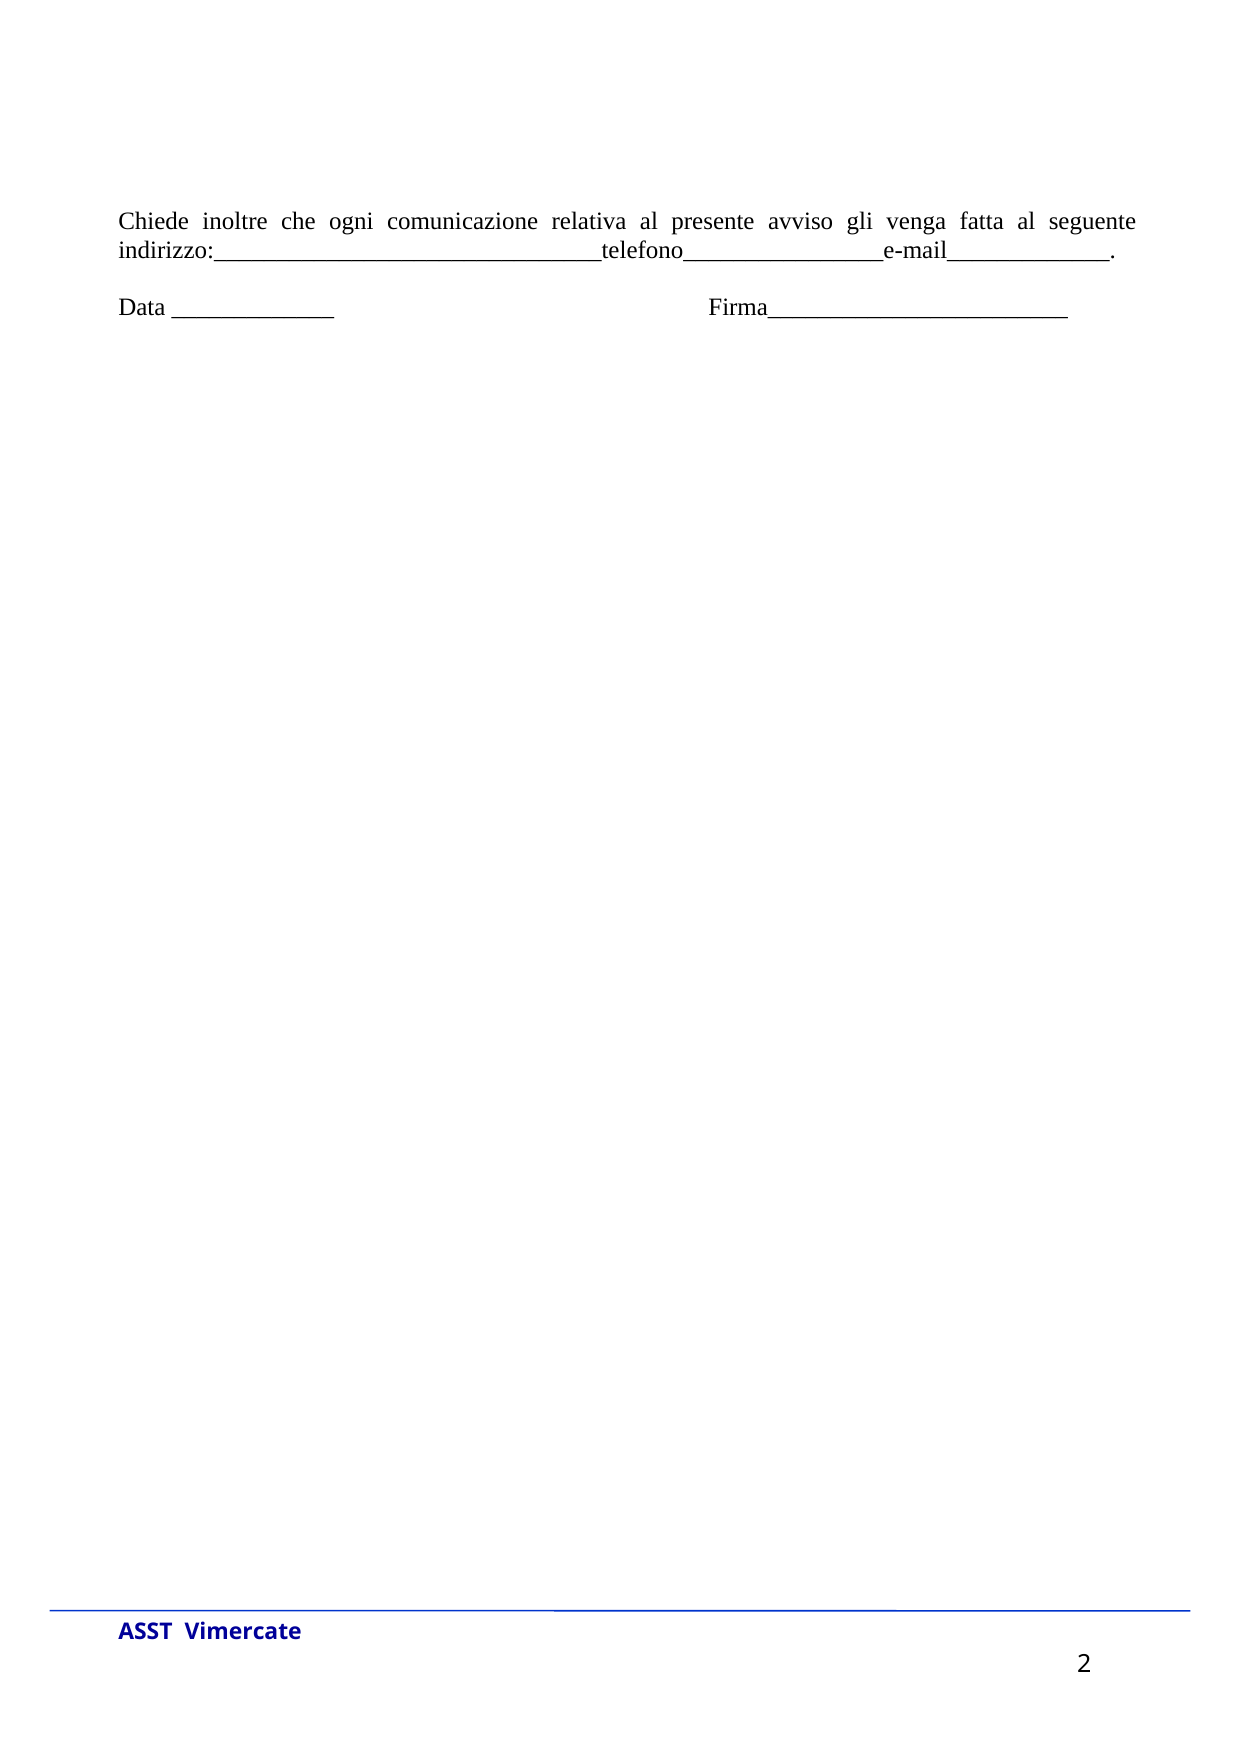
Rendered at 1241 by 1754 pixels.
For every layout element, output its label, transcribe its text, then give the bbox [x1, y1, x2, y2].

text Data _____________ Firma________________________ [118, 292, 1137, 321]
text Chiede inoltre che ogni comunicazione relativa al presente avviso gli venga fatta al seguente indirizzo:_______________________________telefono________________e-mail_____________. [118, 206, 1137, 263]
